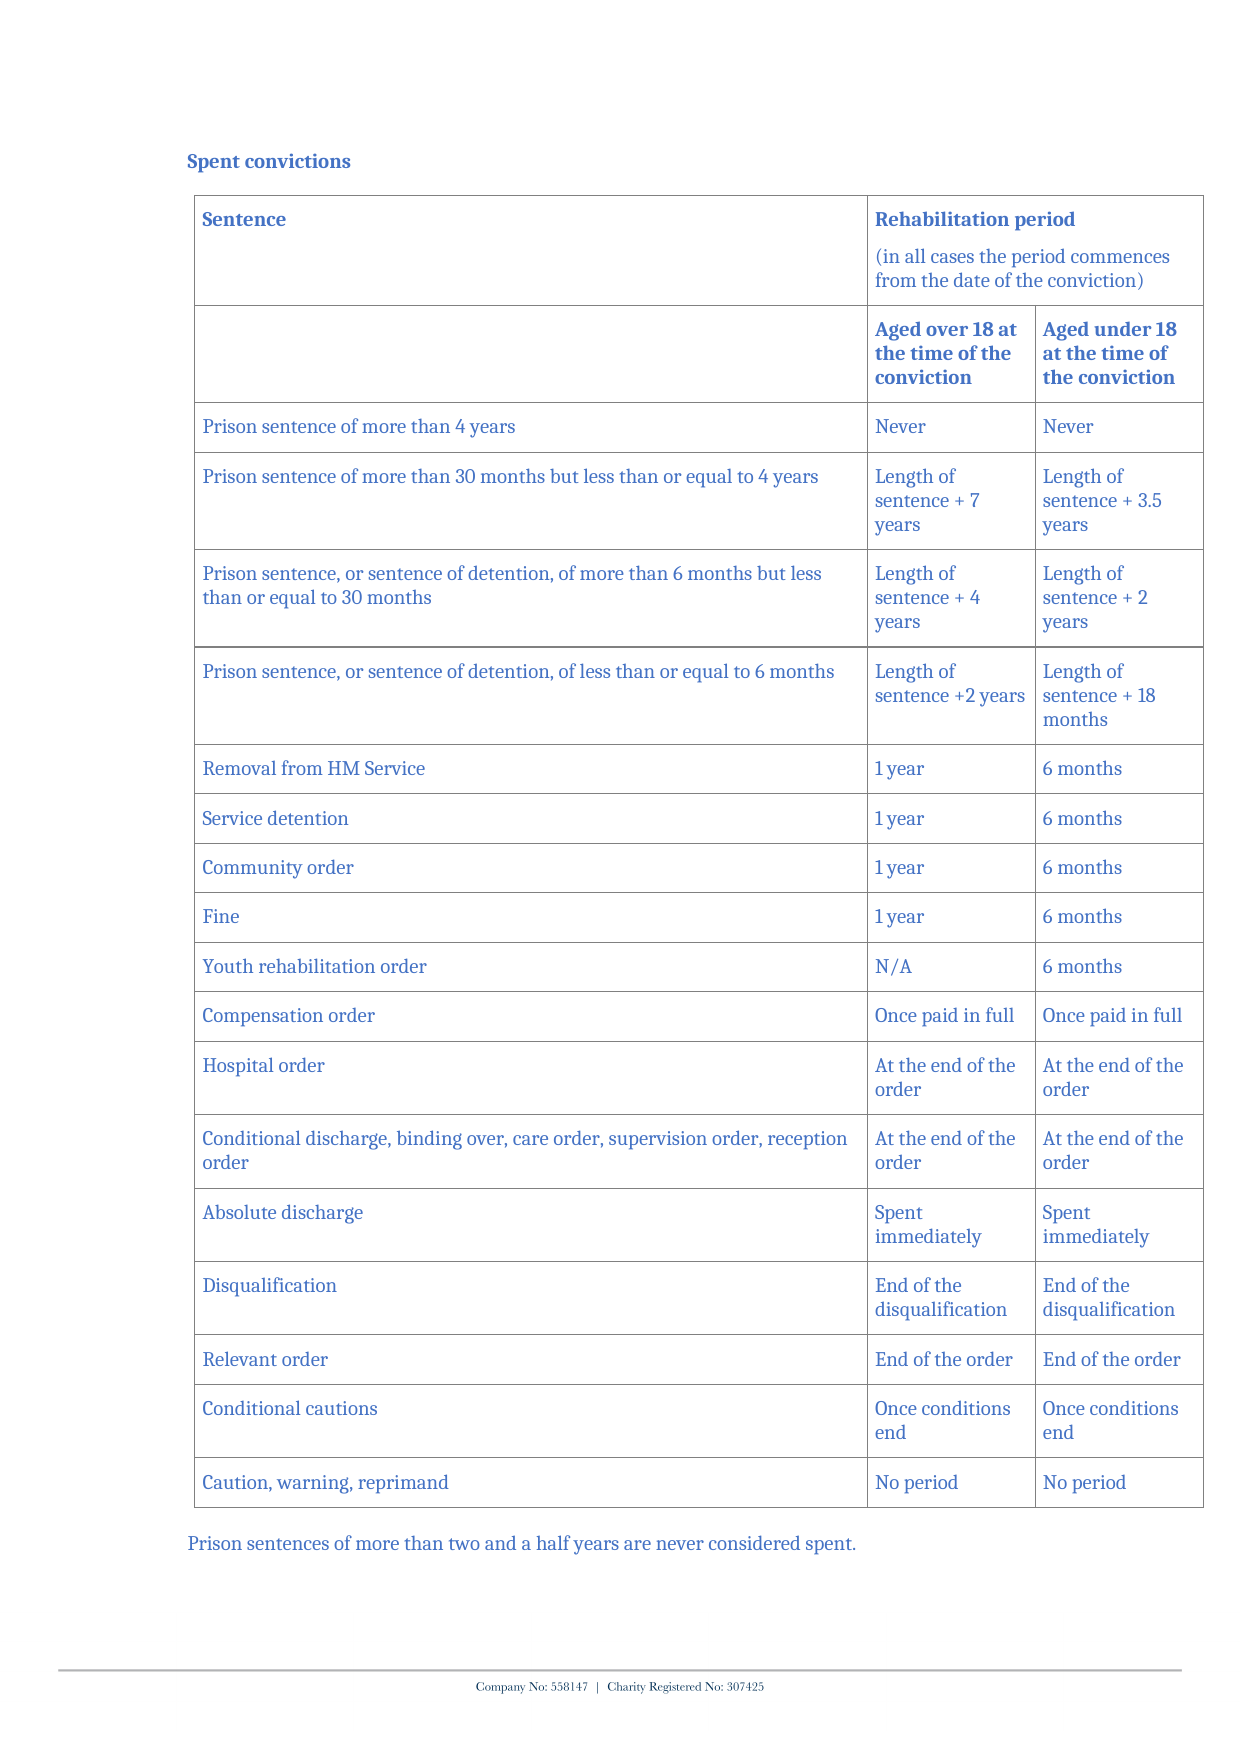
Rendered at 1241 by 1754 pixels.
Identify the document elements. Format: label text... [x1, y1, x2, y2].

table_cell Aged under 18 at the time of the conviction [1036, 306, 1203, 402]
table_cell Prison sentence of more than 30 months but less than or equal to 4 years [195, 453, 867, 549]
table_cell Never [868, 403, 1035, 452]
table_cell 6 months [1036, 844, 1203, 892]
table_cell Removal from HM Service [195, 745, 867, 793]
table_cell Service detention [195, 794, 867, 843]
table_cell [195, 306, 867, 402]
table_cell Youth rehabilitation order [195, 943, 867, 991]
table_cell Caution, warning, reprimand [195, 1458, 867, 1507]
table_cell 6 months [1036, 794, 1203, 843]
table_cell Prison sentence, or sentence of detention, of less than or equal to 6 months [195, 648, 867, 744]
table_cell 1 year [868, 794, 1035, 843]
table_cell 6 months [1036, 893, 1203, 942]
picture [0, 1612, 1241, 1731]
table_cell At the end of the order [868, 1042, 1035, 1114]
table_cell Length of sentence + 18 months [1036, 648, 1203, 744]
table_cell Relevant order [195, 1335, 867, 1384]
table_cell End of the order [868, 1335, 1035, 1384]
table_cell Hospital order [195, 1042, 867, 1114]
table_cell Once paid in full [1036, 992, 1203, 1041]
table_cell 1 year [868, 893, 1035, 942]
table_cell End of the order [1036, 1335, 1203, 1384]
table_cell Prison sentence of more than 4 years [195, 403, 867, 452]
table_cell 1 year [868, 745, 1035, 793]
table_cell Absolute discharge [195, 1189, 867, 1261]
table_cell No period [868, 1458, 1035, 1507]
table_cell Length of sentence + 7 years [868, 453, 1035, 549]
table_cell End of the disqualification [868, 1262, 1035, 1334]
subtitle Spent convictions [187, 150, 1053, 174]
table_cell Aged over 18 at the time of the conviction [868, 306, 1035, 402]
table_cell Prison sentence, or sentence of detention, of more than 6 months but less than or equal to 30 months [195, 550, 867, 646]
table_cell Once paid in full [868, 992, 1035, 1041]
table_cell No period [1036, 1458, 1203, 1507]
table_cell 6 months [1036, 745, 1203, 793]
table_cell Fine [195, 893, 867, 942]
table_cell Community order [195, 844, 867, 892]
table_cell 1 year [868, 844, 1035, 892]
table_cell Length of sentence + 2 years [1036, 550, 1203, 646]
table_cell Length of sentence +2 years [868, 648, 1035, 744]
table_cell Length of sentence + 4 years [868, 550, 1035, 646]
table_cell Once conditions end [868, 1385, 1035, 1457]
table_cell Length of sentence + 3.5 years [1036, 453, 1203, 549]
table_cell Conditional cautions [195, 1385, 867, 1457]
table_cell At the end of the order [1036, 1042, 1203, 1114]
table_cell 6 months [1036, 943, 1203, 991]
table_cell Once conditions end [1036, 1385, 1203, 1457]
table_cell Conditional discharge, binding over, care order, supervision order, reception order [195, 1115, 867, 1187]
table_cell End of the disqualification [1036, 1262, 1203, 1334]
table_cell At the end of the order [868, 1115, 1035, 1187]
table_header Sentence [195, 196, 867, 305]
text Prison sentences of more than two and a half years are never considered spent. [187, 1532, 1053, 1556]
table_cell At the end of the order [1036, 1115, 1203, 1187]
table_cell Disqualification [195, 1262, 867, 1334]
table_header Rehabilitation period (in all cases the period commences from the date of the conviction) [868, 196, 1203, 305]
table_cell Spent immediately [868, 1189, 1035, 1261]
table_cell N/A [868, 943, 1035, 991]
table_cell Compensation order [195, 992, 867, 1041]
table_cell Never [1036, 403, 1203, 452]
table_cell Spent immediately [1036, 1189, 1203, 1261]
